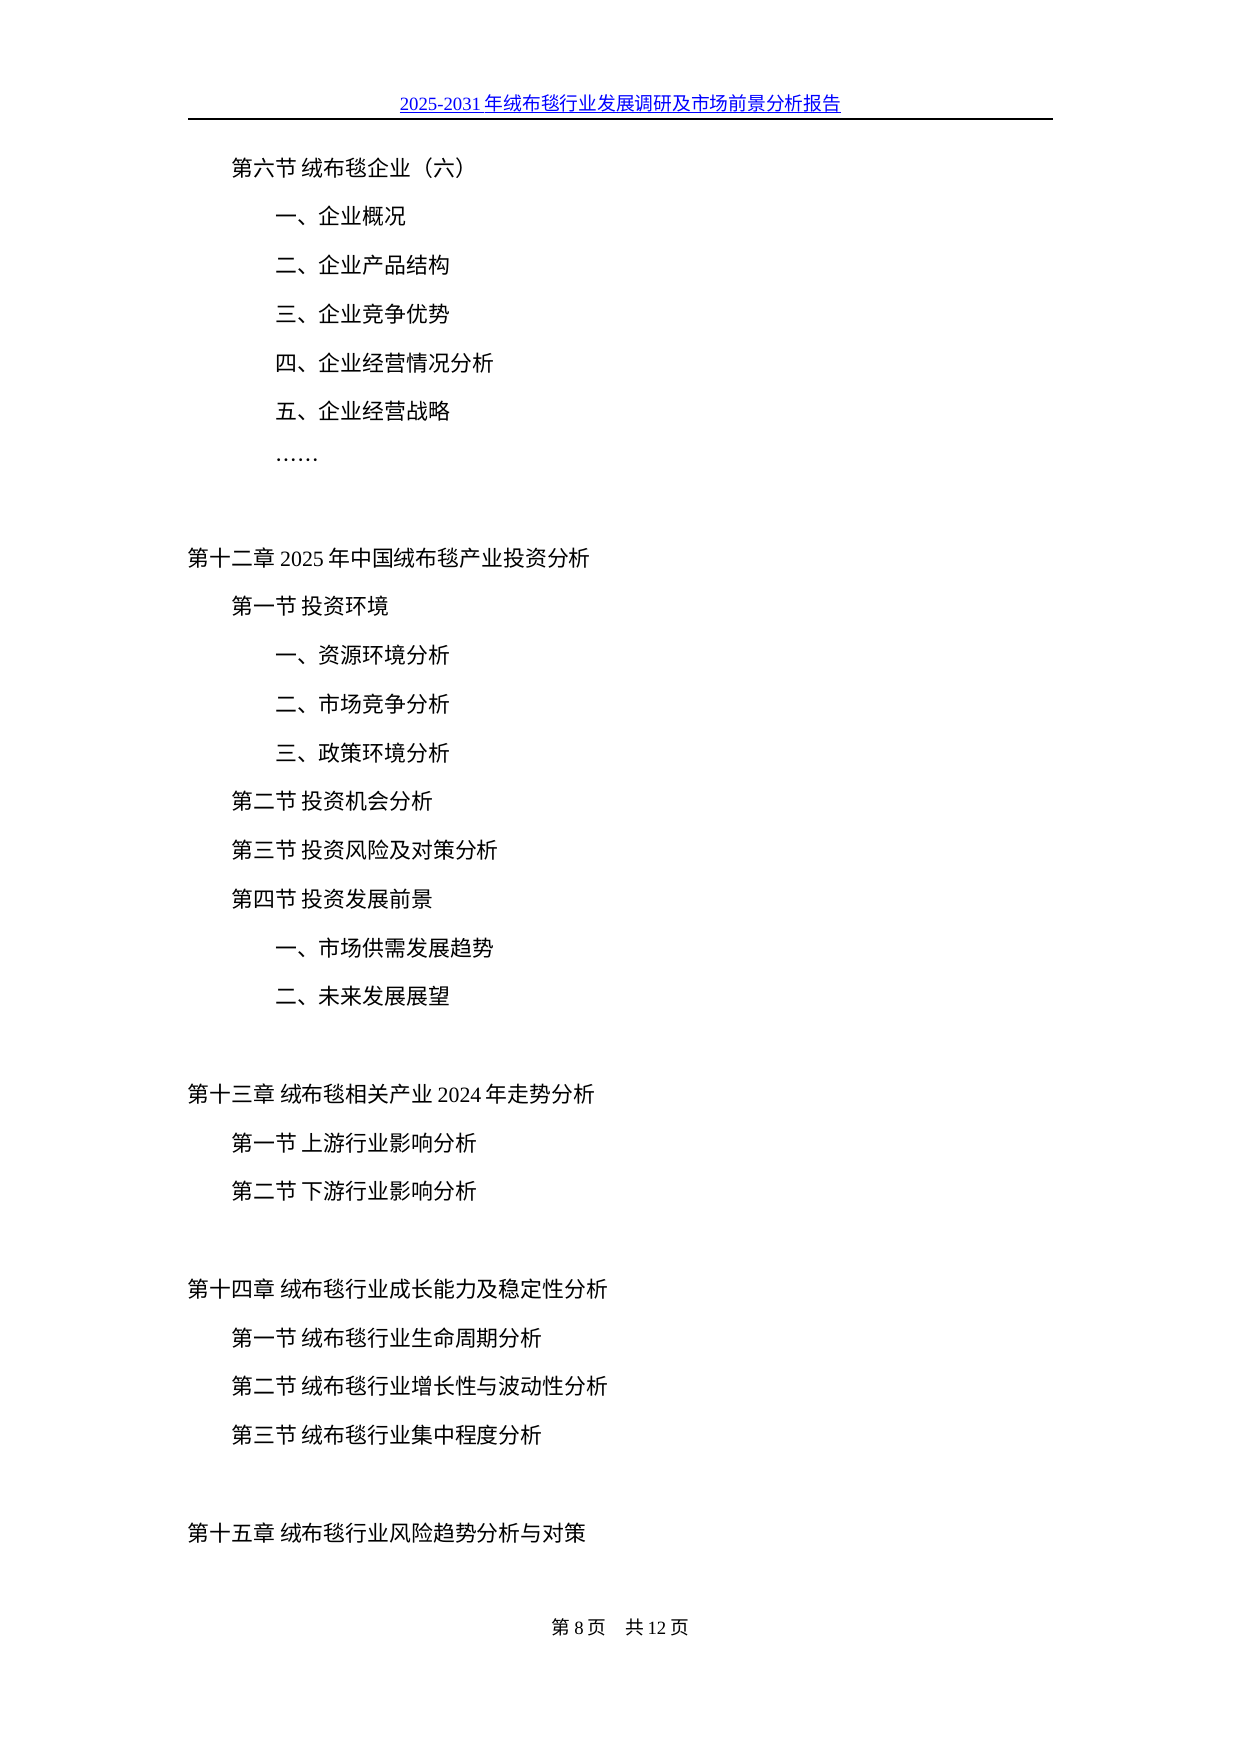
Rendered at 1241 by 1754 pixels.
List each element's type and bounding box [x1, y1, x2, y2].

text [187, 150, 1053, 1548]
